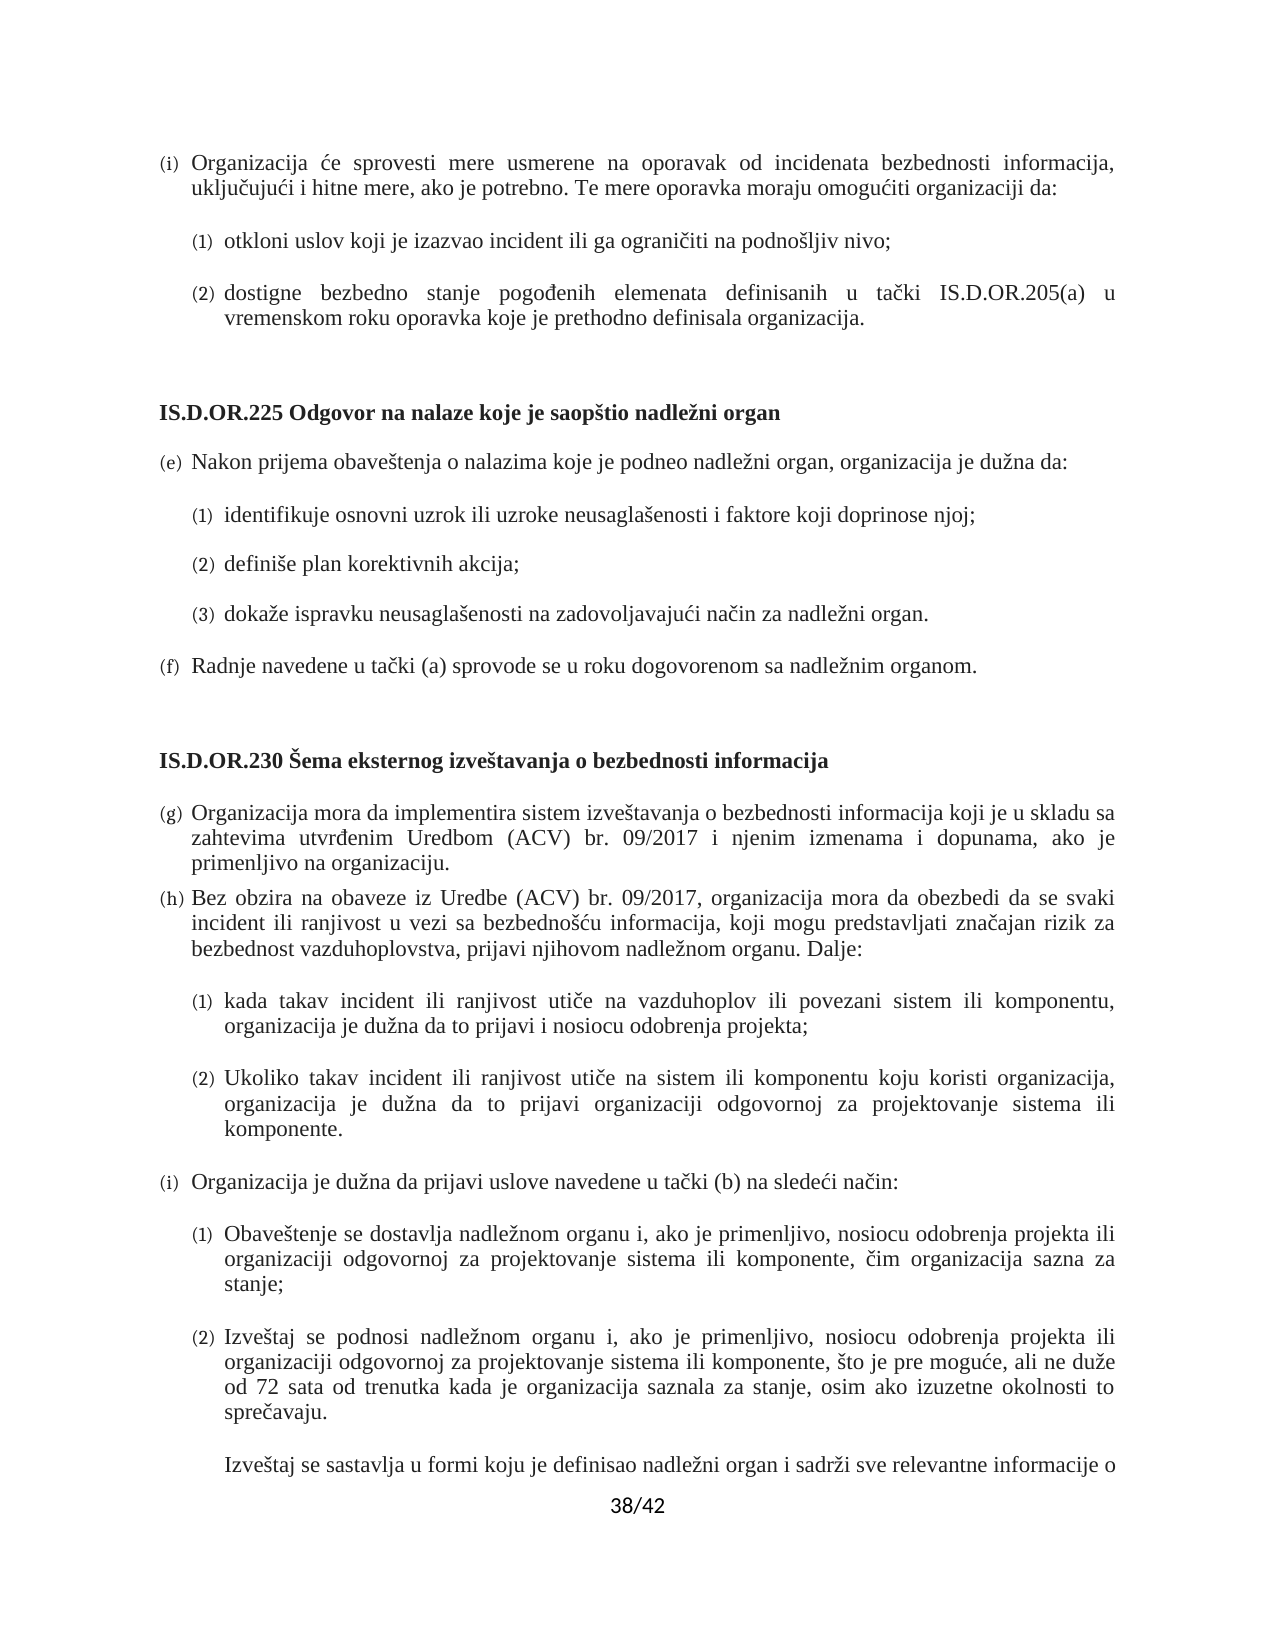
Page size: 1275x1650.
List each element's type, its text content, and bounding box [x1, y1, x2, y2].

text IS.D.OR.225 Odgovor na nalaze koje je saopštio nadležni organ [159, 398, 1125, 425]
list Nakon prijema obaveštenja o nalazima koje je podneo nadležni organ, organizacija je dužna da: [159, 448, 1125, 474]
list Radnje navedene u tački (a) sprovode se u roku dogovorenom sa nadležnim organom. [159, 652, 1125, 679]
list Organizacija je dužna da prijavi uslove navedene u tački (b) na sledeći način: [159, 1168, 1125, 1194]
list Bez obzira na obaveze iz Uredbe (ACV) br. 09/2017, organizacija mora da obezbedi da se svaki incident ili ranjivost u vezi sa bezbednošću informacija, koji mogu predstavljati značajan rizik za bezbednost vazduhoplovstva, prijavi njihovom nadležnom organu. Dalje: [159, 886, 1117, 961]
list identifikuje osnovni uzrok ili uzroke neusaglašenosti i faktore koji doprinose njoj; [191, 501, 1125, 527]
list Ukoliko takav incident ili ranjivost utiče na sistem ili komponentu koju koristi organizacija, organizacija je dužna da to prijavi organizaciji odgovornoj za projektovanje sistema ili komponente. [191, 1066, 1116, 1141]
list dostigne bezbedno stanje pogođenih elemenata definisanih u tački IS.D.OR.205(a) u vremenskom roku oporavka koje je prethodno definisala organizacija. [191, 280, 1116, 330]
list kada takav incident ili ranjivost utiče na vazduhoplov ili povezani sistem ili komponentu, organizacija je dužna da to prijavi i nosiocu odobrenja projekta; [191, 988, 1116, 1038]
list Obaveštenje se dostavlja nadležnom organu i, ako je primenljivo, nosiocu odobrenja projekta ili organizaciji odgovornoj za projektovanje sistema ili komponente, čim organizacija sazna za stanje; [191, 1221, 1117, 1297]
list Organizacija mora da implementira sistem izveštavanja o bezbednosti informacija koji je u skladu sa zahtevima utvrđenim Uredbom (ACV) br. 09/2017 i njenim izmenama i dopunama, ako je primenljivo na organizaciju. [159, 800, 1116, 875]
text IS.D.OR.230 Šema eksternog izveštavanja o bezbednosti informacija [159, 747, 1125, 773]
list Organizacija će sprovesti mere usmerene na oporavak od incidenata bezbednosti informacija, uključujući i hitne mere, ako je potrebno. Te mere oporavka moraju omogućiti organizaciji da: [159, 150, 1116, 200]
list Izveštaj se podnosi nadležnom organu i, ako je primenljivo, nosiocu odobrenja projekta ili organizaciji odgovornoj za projektovanje sistema ili komponente, što je pre moguće, ali ne duže od 72 sata od trenutka kada je organizacija saznala za stanje, osim ako izuzetne okolnosti to sprečavaju. [191, 1324, 1116, 1424]
list otkloni uslov koji je izazvao incident ili ga ograničiti na podnošljiv nivo; [191, 227, 1125, 253]
list dokaže ispravku neusaglašenosti na zadovoljavajući način za nadležni organ. [191, 599, 1125, 626]
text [224, 1452, 1125, 1477]
list definiše plan korektivnih akcija; [191, 550, 1125, 577]
